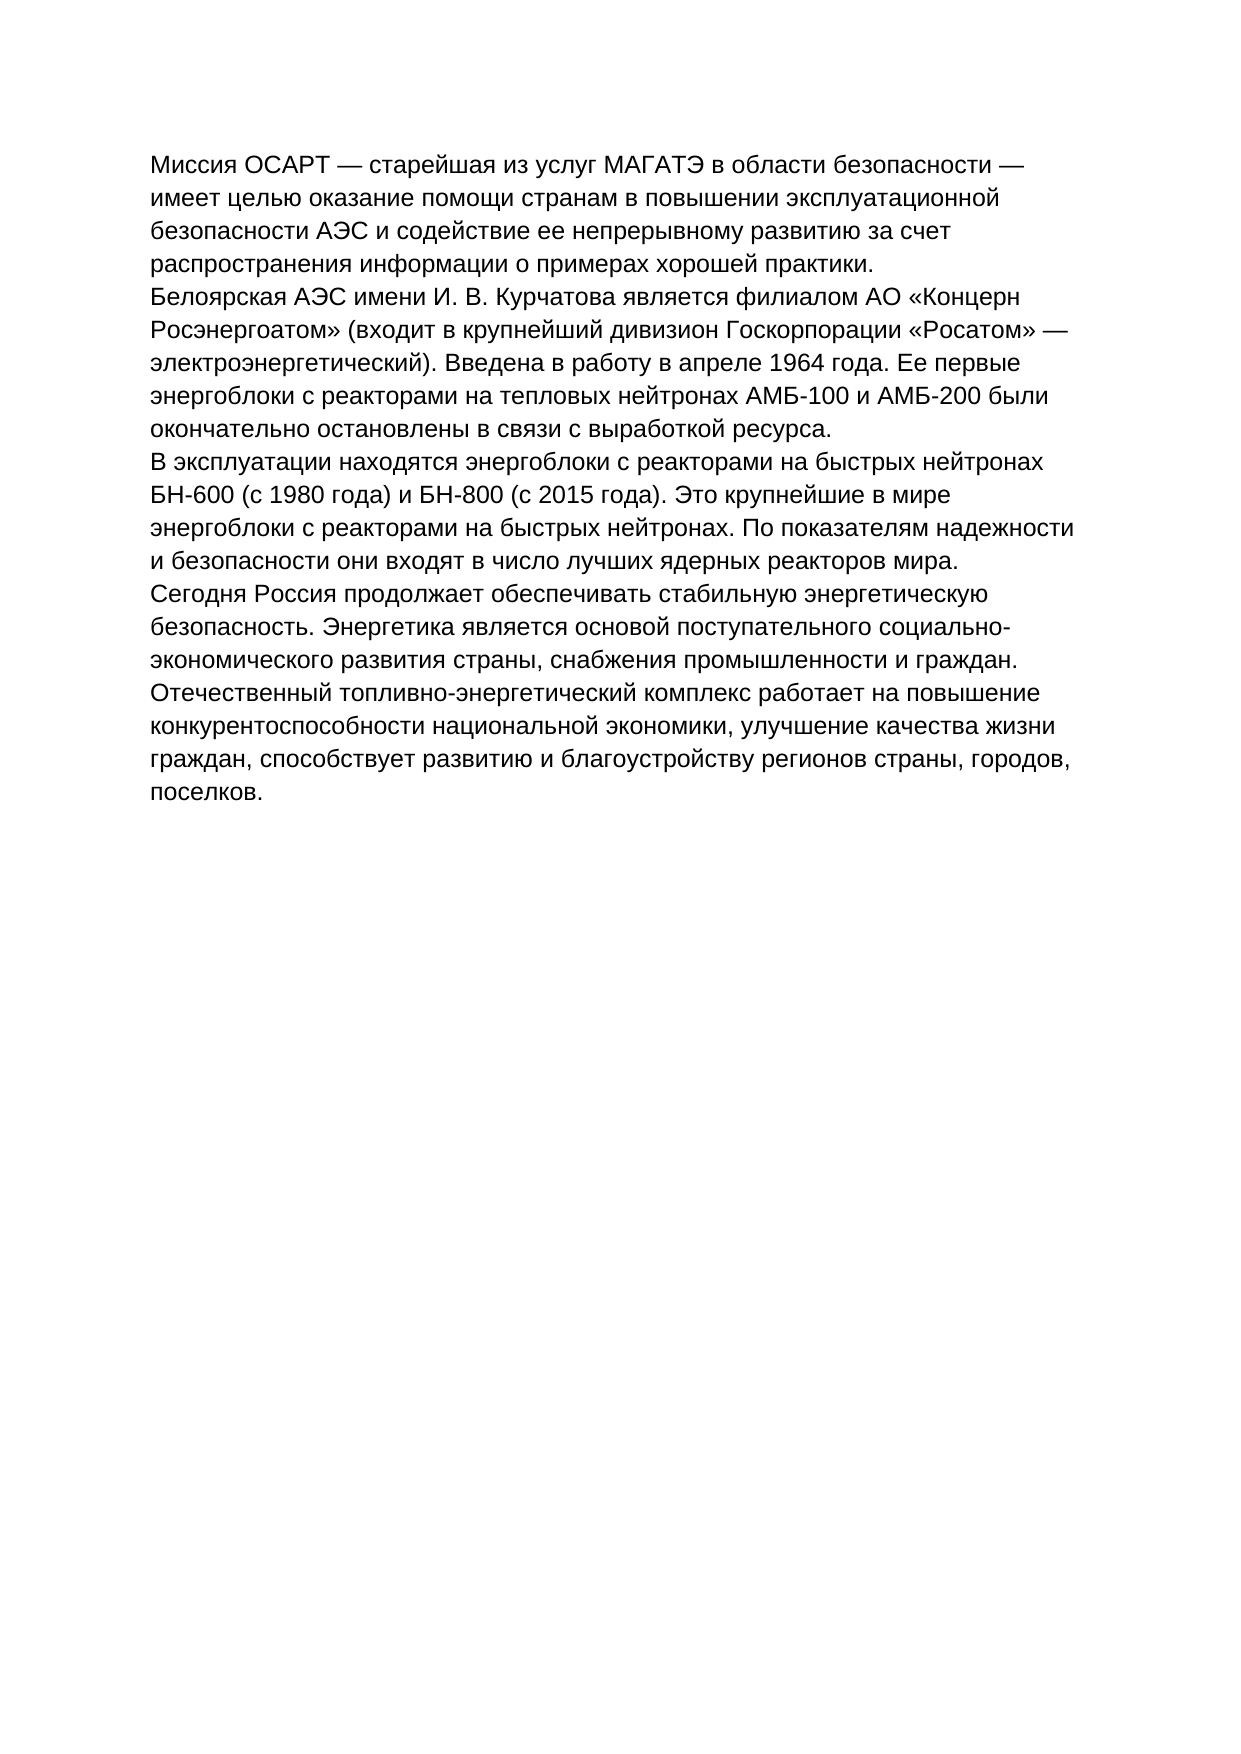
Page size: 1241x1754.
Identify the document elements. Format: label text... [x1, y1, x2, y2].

text В эксплуатации находятся энергоблоки с реакторами на быстрых нейтронах БН-600 (с 1980 года) и БН-800 (с 2015 года). Это крупнейшие в мире энергоблоки с реакторами на быстрых нейтронах. По показателям надежности и безопасности они входят в число лучших ядерных реакторов мира. [150, 447, 1090, 575]
text Белоярская АЭС имени И. В. Курчатова является филиалом АО «Концерн Росэнергоатом» (входит в крупнейший дивизион Госкорпорации «Росатом» — электроэнергетический). Введена в работу в апреле 1964 года. Ее первые энергоблоки с реакторами на тепловых нейтронах АМБ-100 и АМБ-200 были окончательно остановлены в связи с выработкой ресурса. [150, 282, 1090, 443]
text Миссия ОСАРТ — старейшая из услуг МАГАТЭ в области безопасности — имеет целью оказание помощи странам в повышении эксплуатационной безопасности АЭС и содействие ее непрерывному развитию за счет распространения информации о примерах хорошей практики. [150, 150, 1090, 278]
text Сегодня Россия продолжает обеспечивать стабильную энергетическую безопасность. Энергетика является основой поступательного социально-экономического развития страны, снабжения промышленности и граждан. Отечественный топливно-энергетический комплекс работает на повышение конкурентоспособности национальной экономики, улучшение качества жизни граждан, способствует развитию и благоустройству регионов страны, городов, поселков. [150, 579, 1090, 806]
